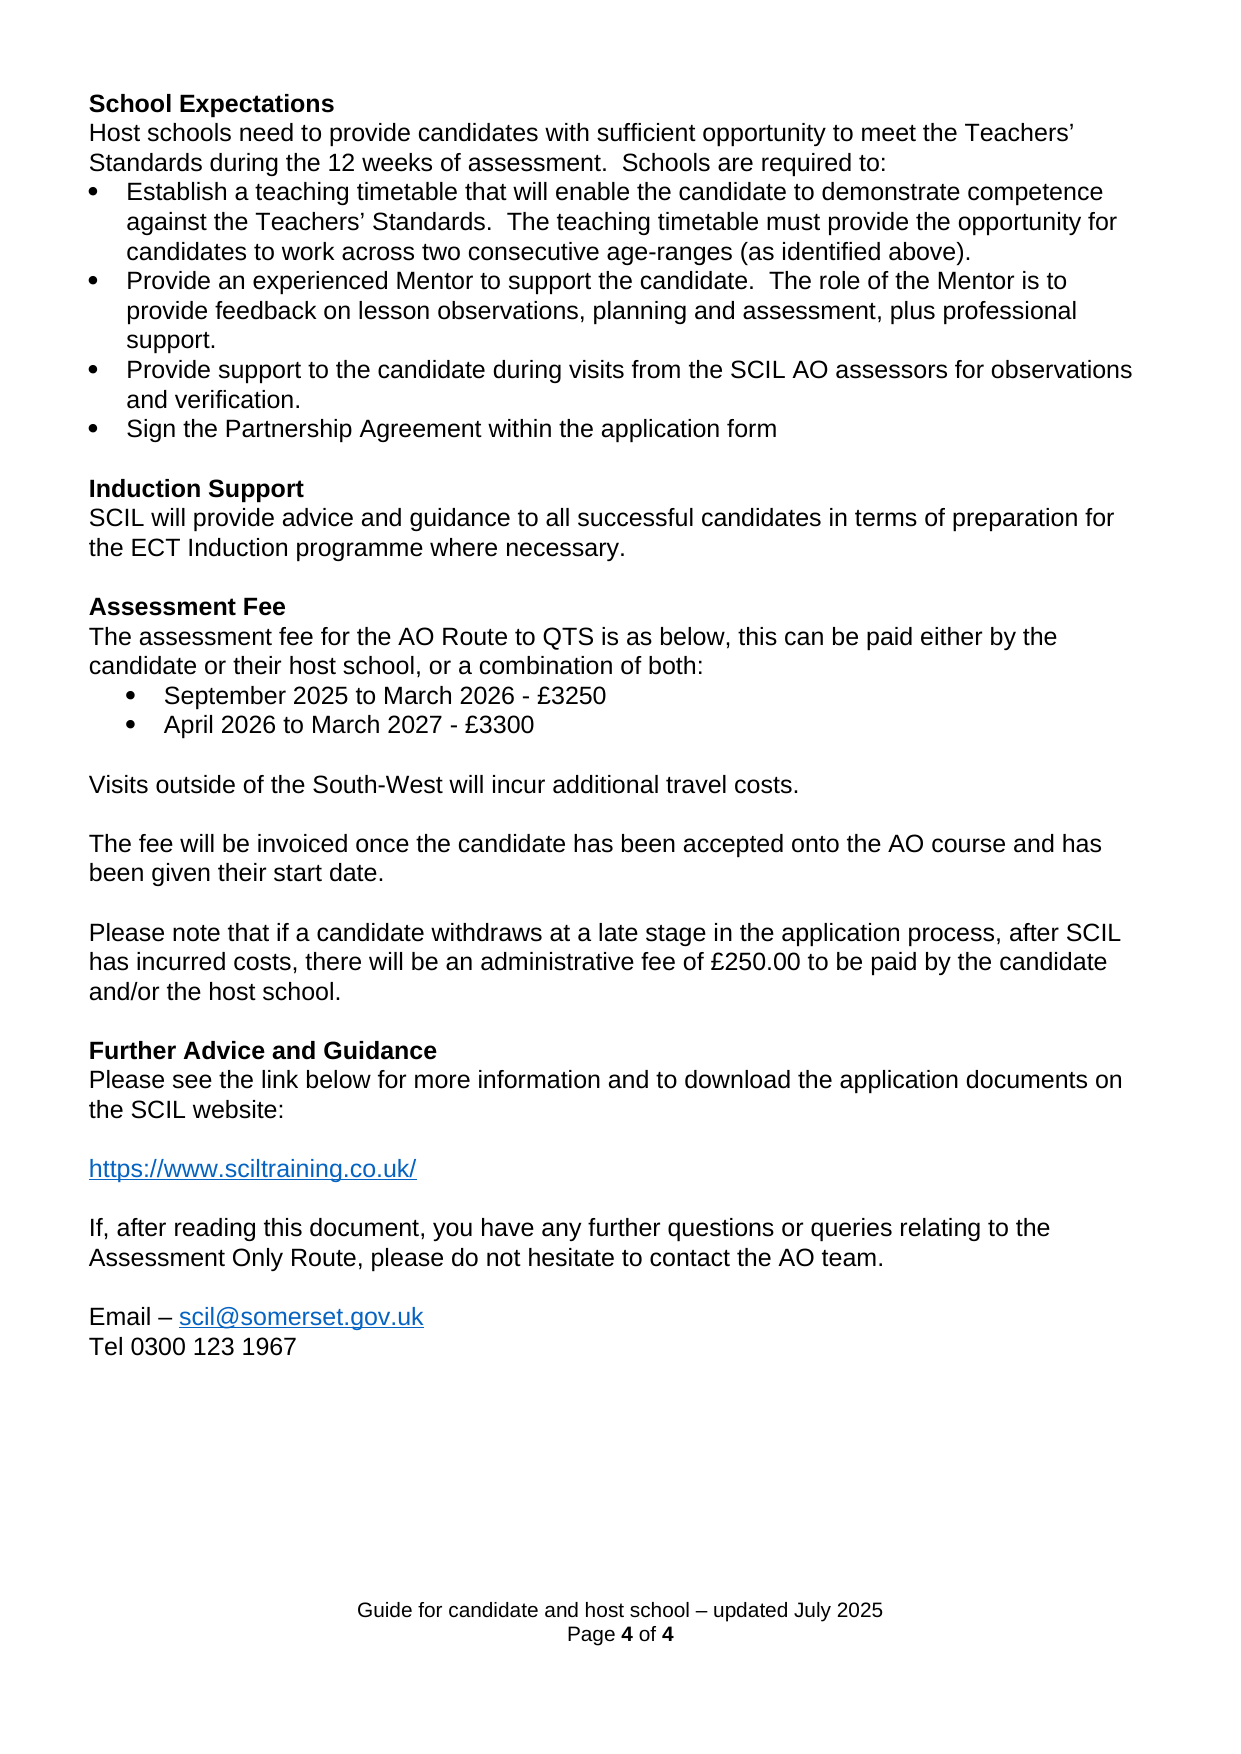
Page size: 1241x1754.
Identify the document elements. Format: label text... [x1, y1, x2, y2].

text Visits outside of the South-West will incur additional travel costs. [89, 770, 1152, 798]
list Provide support to the candidate during visits from the SCIL AO assessors for observations and verification. [89, 355, 1152, 413]
list Provide an experienced Mentor to support the candidate. The role of the Mentor is to provide feedback on lesson observations, planning and assessment, plus professional support. [89, 266, 1152, 354]
text Please note that if a candidate withdraws at a late stage in the application process, after SCIL has incurred costs, there will be an administrative fee of £250.00 to be paid by the candidate and/or the host school. [89, 918, 1152, 1006]
text The fee will be invoiced once the candidate has been accepted onto the AO course and has been given their start date. [89, 829, 1152, 887]
list September 2025 to March 2026 - £3250 [126, 681, 1152, 709]
text Tel 0300 123 1967 [89, 1332, 1152, 1361]
list Sign the Partnership Agreement within the application form [89, 414, 1152, 443]
list Establish a teaching timetable that will enable the candidate to demonstrate competence against the Teachers’ Standards. The teaching timetable must provide the opportunity for candidates to work across two consecutive age-ranges (as identified above). [89, 177, 1152, 265]
text Host schools need to provide candidates with sufficient opportunity to meet the Teachers’ Standards during the 12 weeks of assessment. Schools are required to: [89, 118, 1152, 177]
text SCIL will provide advice and guidance to all successful candidates in terms of preparation for the ECT Induction programme where necessary. [89, 503, 1152, 562]
text Email – scil@somerset.gov.uk [89, 1302, 1152, 1331]
text https://www.sciltraining.co.uk/ [89, 1154, 1152, 1183]
text Induction Support [89, 474, 1152, 502]
list April 2026 to March 2027 - £3300 [126, 710, 1152, 739]
text Further Advice and Guidance [89, 1036, 1152, 1065]
text The assessment fee for the AO Route to QTS is as below, this can be paid either by the candidate or their host school, or a combination of both: [89, 622, 1152, 680]
text School Expectations [89, 89, 1152, 117]
text If, after reading this document, you have any further questions or queries relating to the Assessment Only Route, please do not hesitate to contact the AO team. [89, 1213, 1152, 1272]
text Please see the link below for more information and to download the application documents on the SCIL website: [89, 1066, 1152, 1124]
text Assessment Fee [89, 592, 1152, 621]
